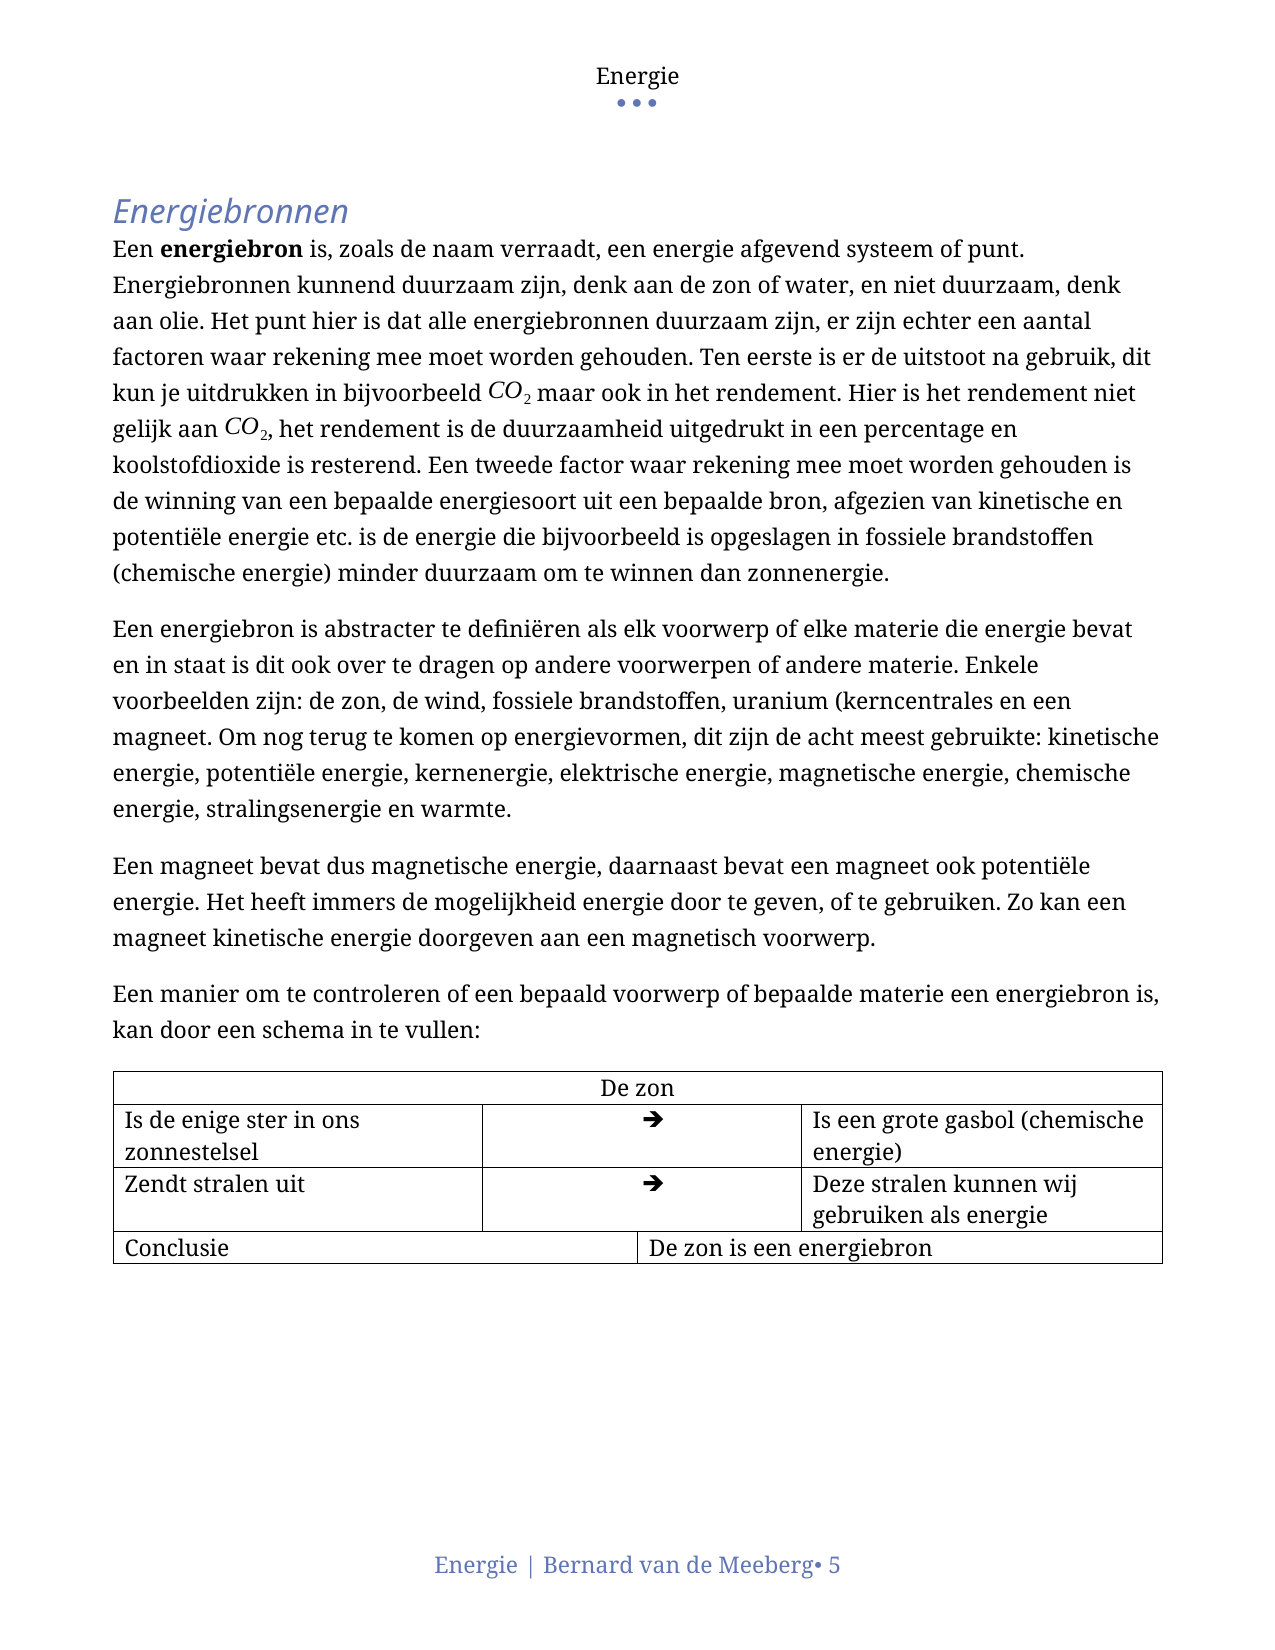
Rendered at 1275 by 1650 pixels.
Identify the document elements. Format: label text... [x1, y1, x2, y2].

table_cell Is een grote gasbol (chemische energie) [802, 1105, 1162, 1167]
table_cell Zendt stralen uit [114, 1168, 482, 1231]
table_cell De zon is een energiebron [638, 1232, 1162, 1263]
table_cell Conclusie [114, 1232, 637, 1263]
table_header De zon [114, 1072, 1162, 1103]
text Een energiebron is abstracter te definiëren als elk voorwerp of elke materie die energie bevat en in staat is dit ook over te dragen op andere voorwerpen of andere materie. Enkele voorbeelden zijn: de zon, de wind, fossiele brandstoffen, uranium (kerncentrales en een magneet. Om nog terug te komen op energievormen, dit zijn de acht meest gebruikte: kinetische energie, potentiële energie, kernenergie, elektrische energie, magnetische energie, chemische energie, stralingsenergie en warmte. [112, 613, 1162, 824]
table_cell [483, 1168, 801, 1231]
table_cell [483, 1105, 801, 1167]
text Een energiebron is, zoals de naam verraadt, een energie afgevend systeem of punt. Energiebronnen kunnend duurzaam zijn, denk aan de zon of water, en niet duurzaam, denk aan olie. Het punt hier is dat alle energiebronnen duurzaam zijn, er zijn echter een aantal factoren waar rekening mee moet worden gehouden. Ten eerste is er de uitstoot na gebruik, dit kun je uitdrukken in bijvoorbeeld maar ook in het rendement. Hier is het rendement niet gelijk aan , het rendement is de duurzaamheid uitgedrukt in een percentage en koolstofdioxide is resterend. Een tweede factor waar rekening mee moet worden gehouden is de winning van een bepaalde energiesoort uit een bepaalde bron, afgezien van kinetische en potentiële energie etc. is de energie die bijvoorbeeld is opgeslagen in fossiele brandstoffen (chemische energie) minder duurzaam om te winnen dan zonnenergie. [112, 233, 1162, 588]
text Een magneet bevat dus magnetische energie, daarnaast bevat een magneet ook potentiële energie. Het heeft immers de mogelijkheid energie door te geven, of te gebruiken. Zo kan een magneet kinetische energie doorgeven aan een magnetisch voorwerp. [112, 850, 1162, 953]
text Een manier om te controleren of een bepaald voorwerp of bepaalde materie een energiebron is, kan door een schema in te vullen: [112, 978, 1162, 1046]
table_cell Is de enige ster in ons zonnestelsel [114, 1105, 482, 1167]
table_cell Deze stralen kunnen wij gebruiken als energie [802, 1168, 1162, 1231]
subtitle Energiebronnen [112, 187, 1162, 233]
